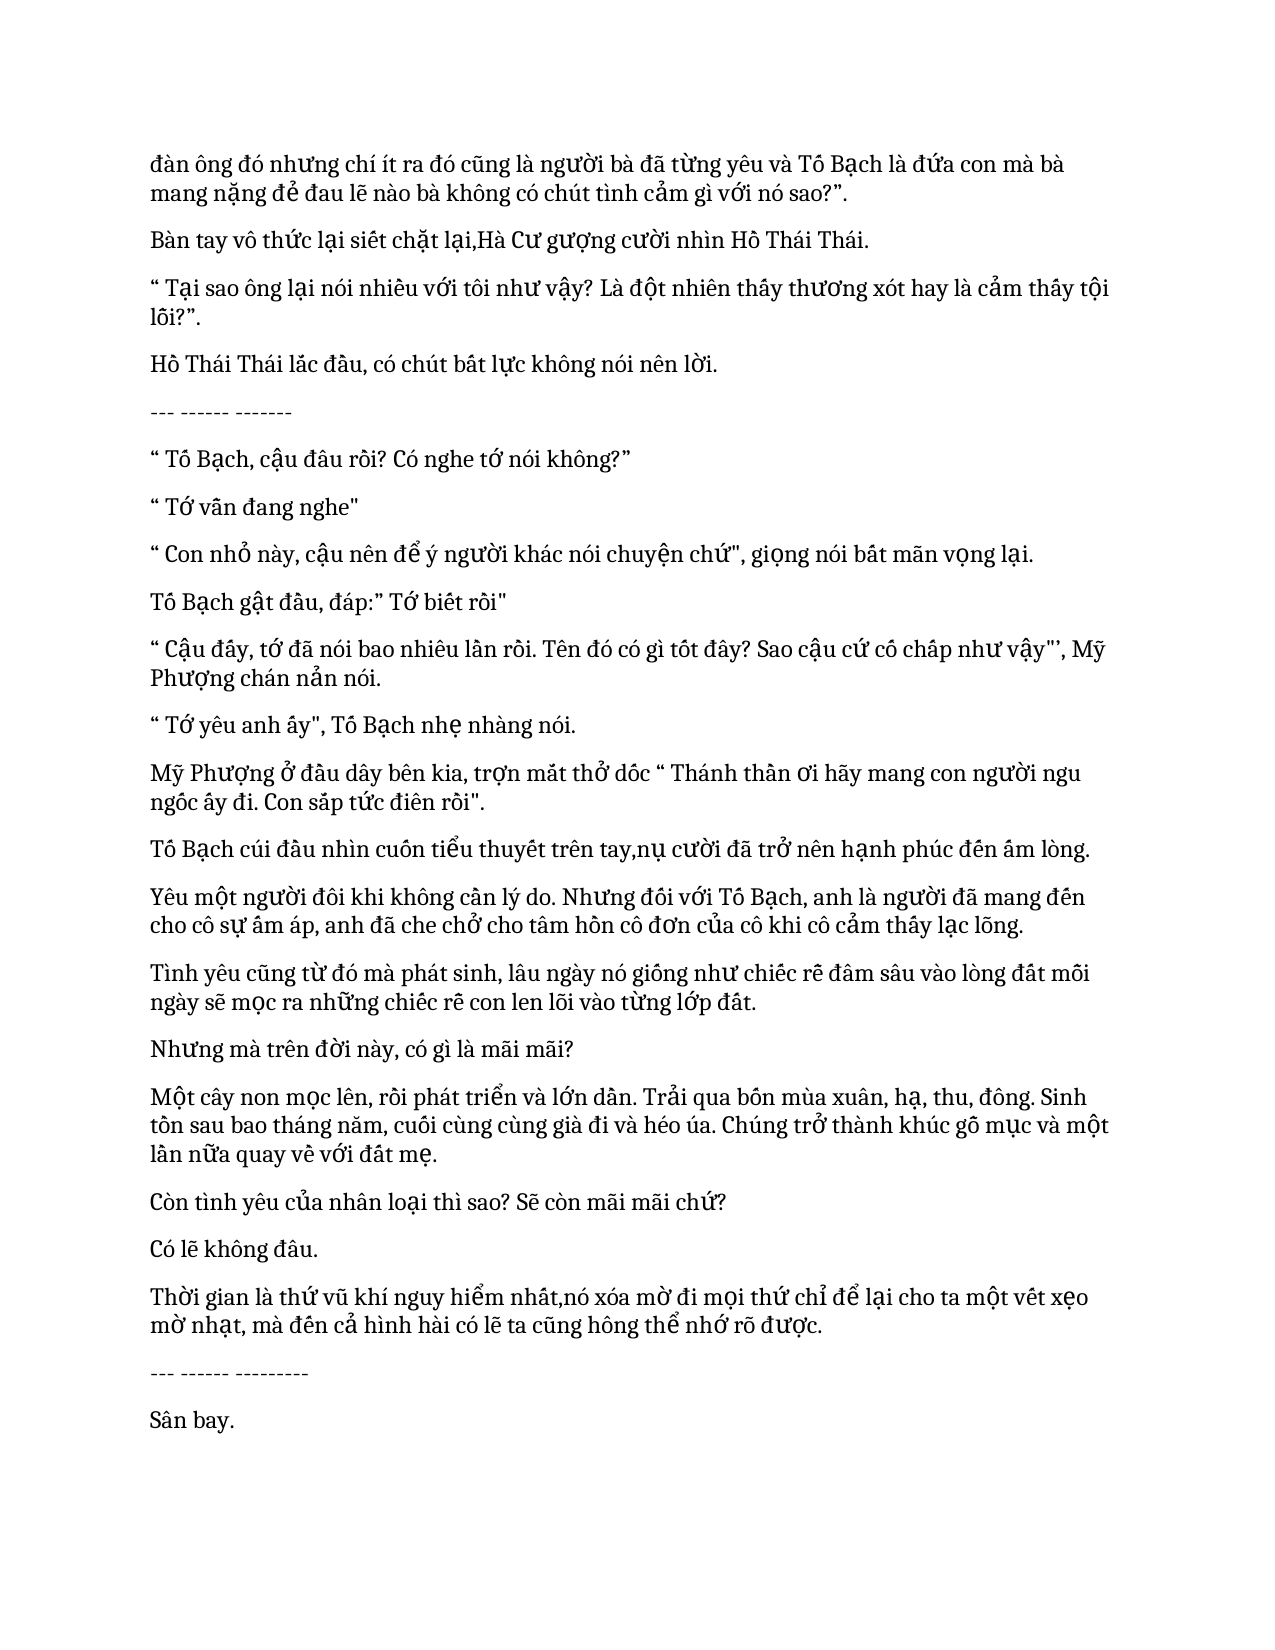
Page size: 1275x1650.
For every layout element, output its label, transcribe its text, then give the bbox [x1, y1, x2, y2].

text Mỹ Phượng ở đầu dây bên kia, trợn mắt thở dốc “ Thánh thần ơi hãy mang con người ngu ngốc ấy đi. Con sắp tức điên rồi". [150, 759, 1125, 816]
text Thời gian là thứ vũ khí nguy hiểm nhất,nó xóa mờ đi mọi thứ chỉ để lại cho ta một vết xẹo mờ nhạt, mà đến cả hình hài có lẽ ta cũng hông thể nhớ rõ được. [150, 1282, 1125, 1340]
text --- ------ ------- [150, 397, 1125, 426]
text “ Con nhỏ này, cậu nên để ý người khác nói chuyện chứ", giọng nói bất mãn vọng lại. [150, 540, 1125, 569]
text Yêu một người đôi khi không cần lý do. Nhưng đối với Tố Bạch, anh là người đã mang đến cho cô sự ấm áp, anh đã che chở cho tâm hồn cô đơn của cô khi cô cảm thấy lạc lõng. [150, 882, 1125, 940]
text Còn tình yêu của nhân loại thì sao? Sẽ còn mãi mãi chứ? [150, 1187, 1125, 1216]
text Bàn tay vô thức lại siết chặt lại,Hà Cư gượng cười nhìn Hồ Thái Thái. [150, 226, 1125, 255]
text Tố Bạch gật đầu, đáp:” Tớ biết rồi" [150, 587, 1125, 616]
text “ Cậu đấy, tớ đã nói bao nhiêu lần rồi. Tên đó có gì tốt đây? Sao cậu cứ cố chấp như vậy"’, Mỹ Phượng chán nản nói. [150, 635, 1125, 692]
text Nhưng mà trên đời này, có gì là mãi mãi? [150, 1035, 1125, 1064]
text “ Tớ yêu anh ấy", Tố Bạch nhẹ nhàng nói. [150, 711, 1125, 740]
text Tình yêu cũng từ đó mà phát sinh, lâu ngày nó giống như chiếc rễ đâm sâu vào lòng đất mỗi ngày sẽ mọc ra những chiếc rễ con len lõi vào từng lớp đất. [150, 959, 1125, 1016]
text “ Tớ vẫn đang nghe" [150, 492, 1125, 521]
text Sân bay. [150, 1406, 1125, 1435]
text Có lẽ không đâu. [150, 1235, 1125, 1264]
text “ Tố Bạch, cậu đâu rồi? Có nghe tớ nói không?” [150, 445, 1125, 474]
text “ Tại sao ông lại nói nhiều với tôi như vậy? Là đột nhiên thấy thương xót hay là cảm thấy tội lỗi?”. [150, 274, 1125, 331]
text Tố Bạch cúi đầu nhìn cuốn tiểu thuyết trên tay,nụ cười đã trở nên hạnh phúc đến ấm lòng. [150, 835, 1125, 864]
text --- ------ --------- [150, 1359, 1125, 1387]
text Một cây non mọc lên, rồi phát triển và lớn dần. Trải qua bốn mùa xuân, hạ, thu, đông. Sinh tồn sau bao tháng năm, cuối cùng cùng già đi và héo úa. Chúng trở thành khúc gỗ mục và một lần nữa quay về với đất mẹ. [150, 1082, 1125, 1169]
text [150, 150, 1125, 207]
text Hồ Thái Thái lắc đầu, có chút bất lực không nói nên lời. [150, 350, 1125, 379]
